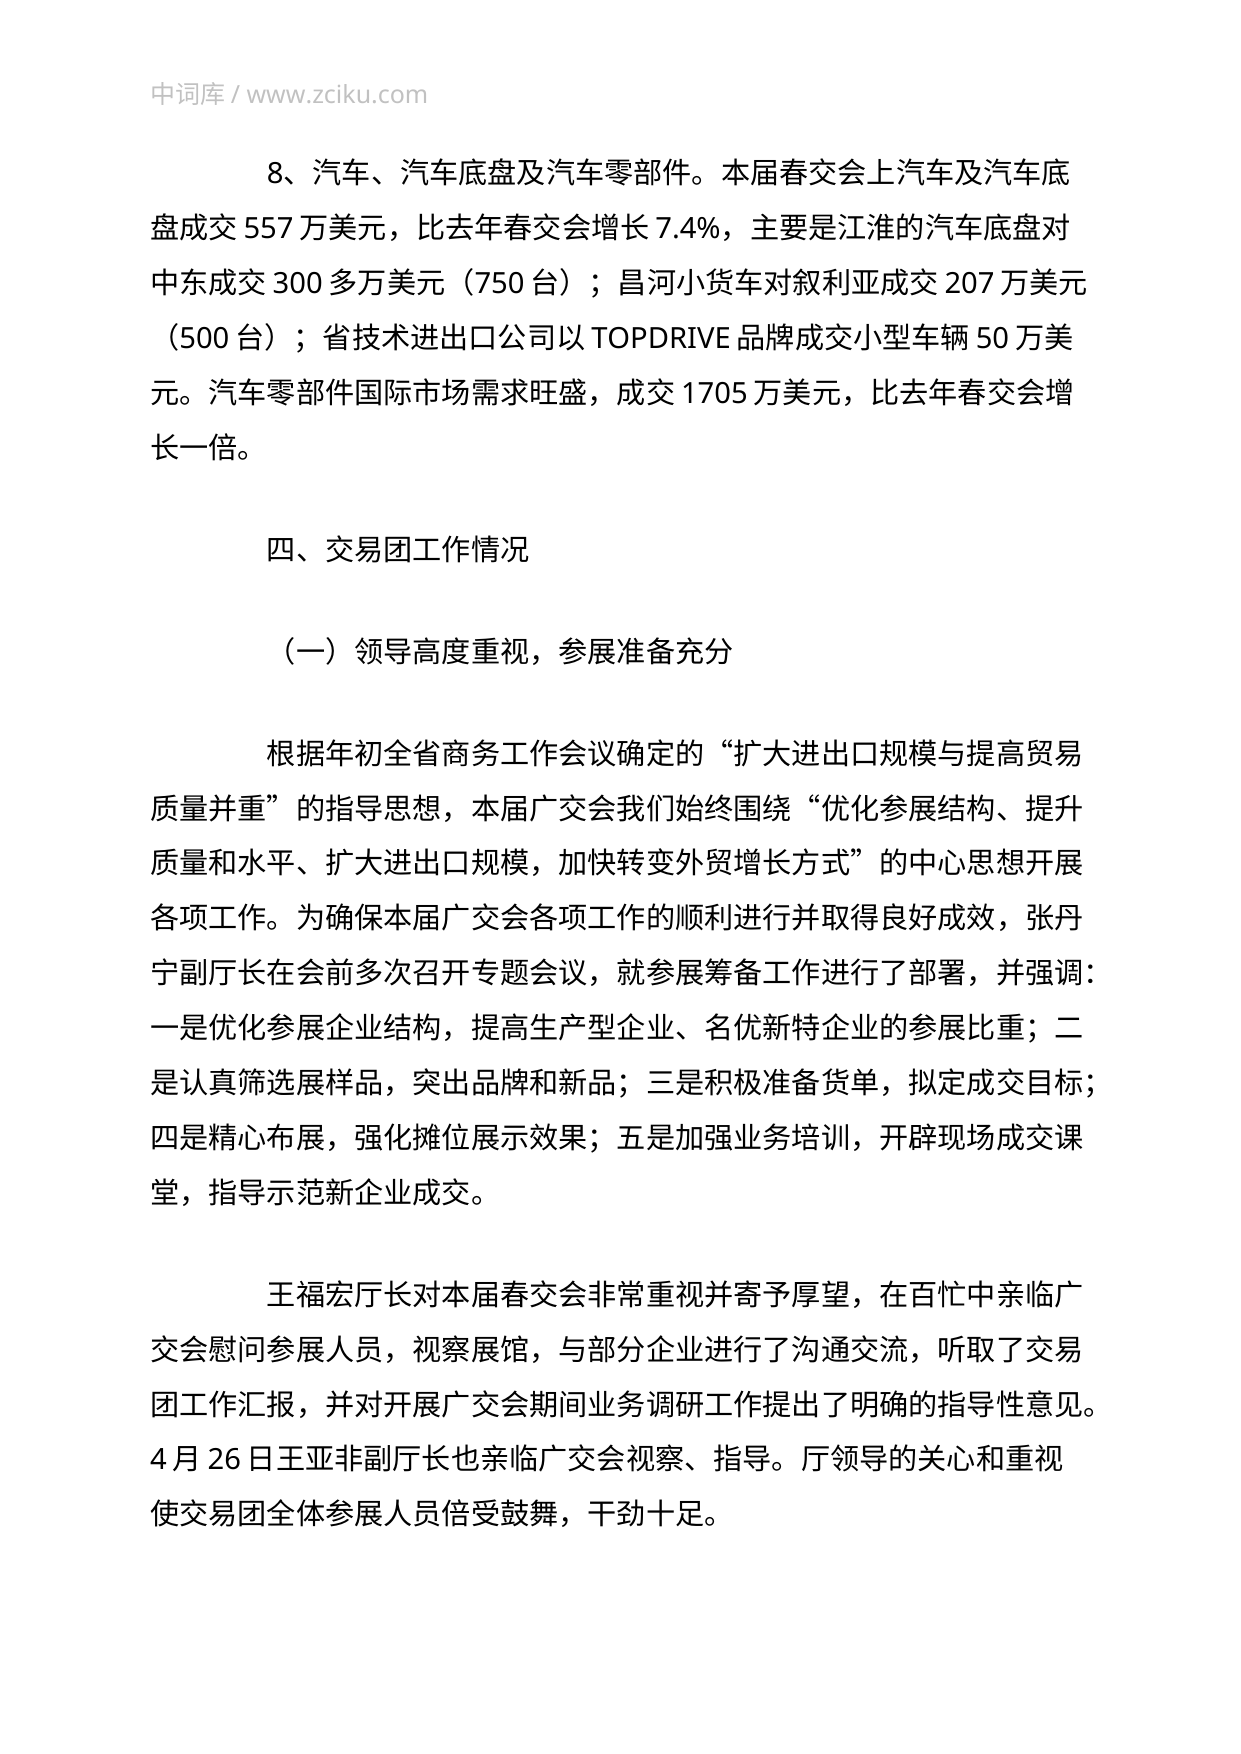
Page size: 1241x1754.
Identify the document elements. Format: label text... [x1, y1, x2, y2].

text 根据年初全省商务工作会议确定的“扩大进出口规模与提高贸易质量并重”的指导思想，本届广交会我们始终围绕“优化参展结构、提升质量和水平、扩大进出口规模，加快转变外贸增长方式”的中心思想开展各项工作。为确保本届广交会各项工作的顺利进行并取得良好成效，张丹宁副厅长在会前多次召开专题会议，就参展筹备工作进行了部署，并强调：一是优化参展企业结构，提高生产型企业、名优新特企业的参展比重；二是认真筛选展样品，突出品牌和新品；三是积极准备货单，拟定成交目标；四是精心布展，强化摊位展示效果；五是加强业务培训，开辟现场成交课堂，指导示范新企业成交。 [150, 730, 1090, 1212]
text （一）领导高度重视，参展准备充分 [150, 628, 1090, 671]
text 8、汽车、汽车底盘及汽车零部件。本届春交会上汽车及汽车底盘成交557万美元，比去年春交会增长7.4%，主要是江淮的汽车底盘对中东成交300多万美元（750台）；昌河小货车对叙利亚成交207万美元（500台）；省技术进出口公司以TOPDRIVE品牌成交小型车辆50万美元。汽车零部件国际市场需求旺盛，成交1705万美元，比去年春交会增长一倍。 [150, 150, 1090, 467]
text 四、交易团工作情况 [150, 527, 1090, 569]
text 王福宏厅长对本届春交会非常重视并寄予厚望，在百忙中亲临广交会慰问参展人员，视察展馆，与部分企业进行了沟通交流，听取了交易团工作汇报，并对开展广交会期间业务调研工作提出了明确的指导性意见。4月26日王亚非副厅长也亲临广交会视察、指导。厅领导的关心和重视使交易团全体参展人员倍受鼓舞，干劲十足。 [150, 1271, 1090, 1533]
